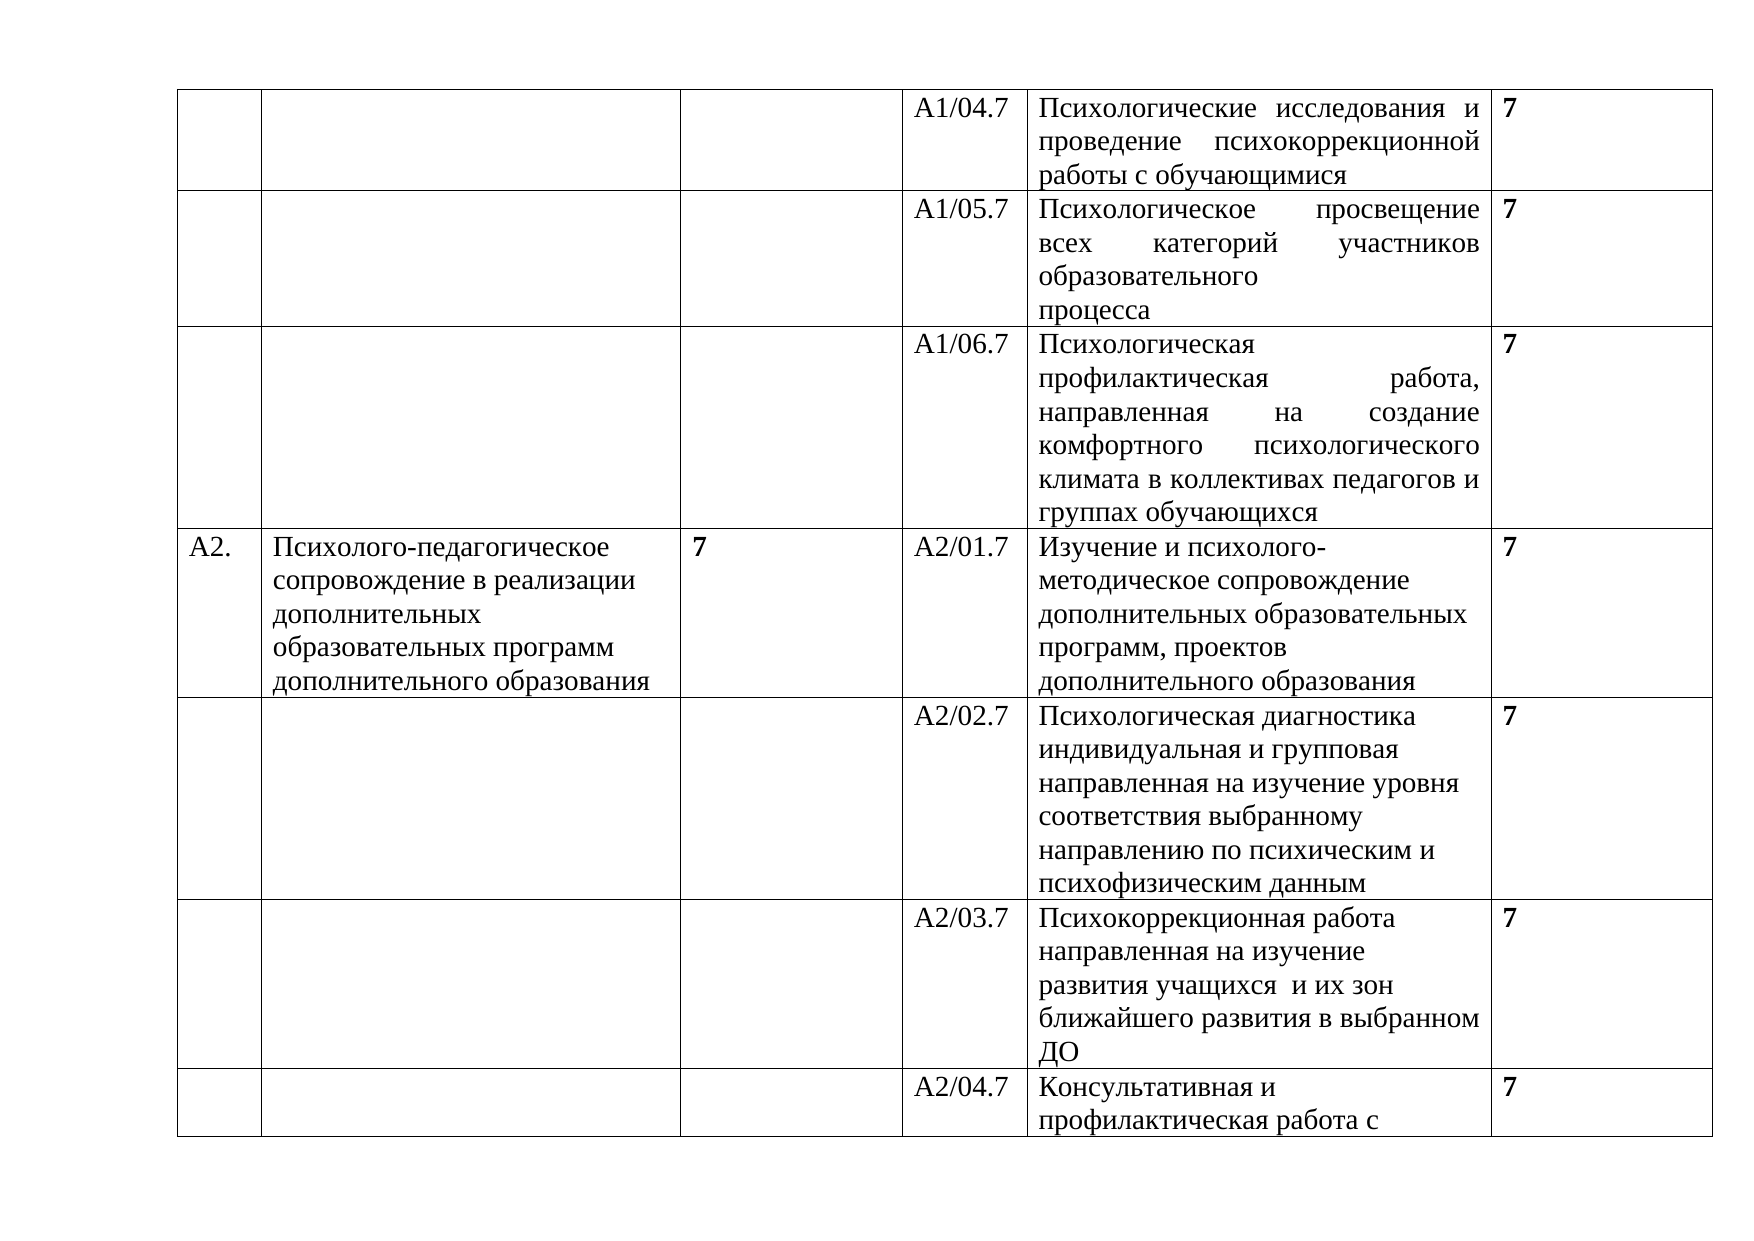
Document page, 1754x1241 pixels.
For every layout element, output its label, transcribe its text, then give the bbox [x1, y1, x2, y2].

table_cell А2/01.7 [903, 529, 1027, 697]
table_cell [178, 900, 261, 1068]
table_cell Психолого-педагогическое сопровождение в реализации дополнительных образовательных программ дополнительного образования [262, 529, 680, 697]
table_cell 7 [1492, 698, 1712, 899]
table_cell [178, 327, 261, 528]
table_cell [178, 1069, 261, 1136]
table_cell 7 [1492, 529, 1712, 697]
table_cell Психологическая диагностика индивидуальная и групповая направленная на изучение уровня соответствия выбранному направлению по психическим и психофизическим данным [1028, 698, 1491, 899]
table_cell [681, 900, 902, 1068]
table_cell Психологическая профилактическая работа, направленная на создание комфортного психологического климата в коллективах педагогов и группах обучающихся [1028, 327, 1491, 528]
table_cell [681, 1069, 902, 1136]
table_cell [178, 191, 261, 326]
table_cell 7 [1492, 90, 1712, 190]
table_cell А2/03.7 [903, 900, 1027, 1068]
table_cell 7 [1492, 327, 1712, 528]
table_cell [178, 698, 261, 899]
table_cell [262, 698, 680, 899]
table_cell [262, 1069, 680, 1136]
table_cell [262, 900, 680, 1068]
table_cell [681, 698, 902, 899]
table_cell 7 [1492, 191, 1712, 326]
table_cell 7 [681, 529, 902, 697]
table_cell [178, 90, 261, 190]
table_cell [1028, 1069, 1491, 1136]
table_cell Изучение и психолого- методическое сопровождение дополнительных образовательных программ, проектов дополнительного образования [1028, 529, 1491, 697]
table_cell 7 [1492, 900, 1712, 1068]
table_cell Психологические исследования и проведение психокоррекционной работы с обучающимися [1028, 90, 1491, 190]
table_cell А1/05.7 [903, 191, 1027, 326]
table_cell [681, 90, 902, 190]
table_cell А2/04.7 [903, 1069, 1027, 1136]
table_cell [681, 327, 902, 528]
table_cell А1/04.7 [903, 90, 1027, 190]
table_cell Психокоррекционная работа направленная на изучение развития учащихся и их зон ближайшего развития в выбранном ДО [1028, 900, 1491, 1068]
table_cell 7 [1492, 1069, 1712, 1136]
table_cell А2. [178, 529, 261, 697]
table_cell [262, 191, 680, 326]
table_cell [681, 191, 902, 326]
table_cell А1/06.7 [903, 327, 1027, 528]
table_cell [262, 327, 680, 528]
table_cell Психологическое просвещение всех категорий участников образовательного процесса [1028, 191, 1491, 326]
table_cell [262, 90, 680, 190]
table_cell А2/02.7 [903, 698, 1027, 899]
